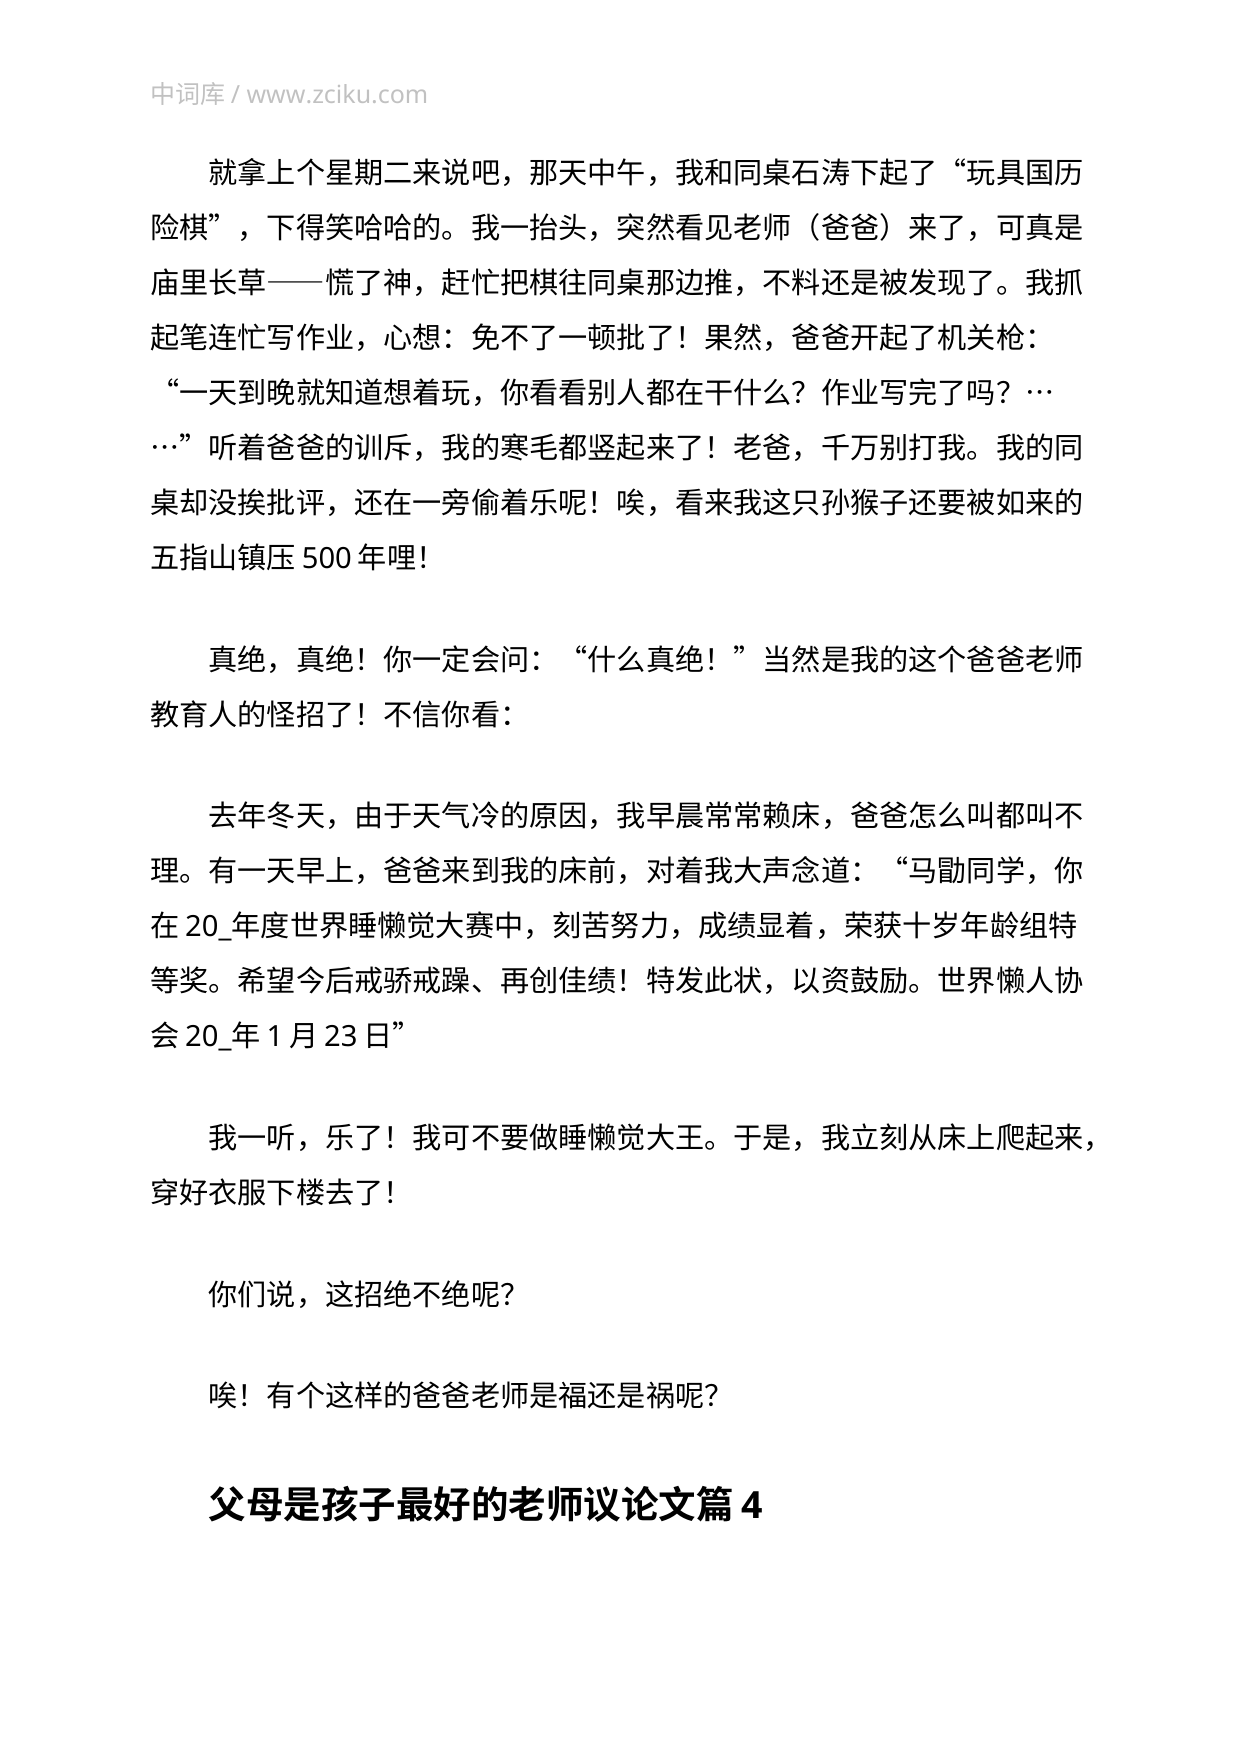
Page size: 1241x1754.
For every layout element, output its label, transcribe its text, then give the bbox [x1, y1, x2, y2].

text 我一听，乐了！我可不要做睡懒觉大王。于是，我立刻从床上爬起来，穿好衣服下楼去了！ [150, 1114, 1090, 1212]
text 去年冬天，由于天气冷的原因，我早晨常常赖床，爸爸怎么叫都叫不理。有一天早上，爸爸来到我的床前，对着我大声念道：“马勖同学，你在20_年度世界睡懒觉大赛中，刻苦努力，成绩显着，荣获十岁年龄组特等奖。希望今后戒骄戒躁、再创佳绩！特发此状，以资鼓励。世界懒人协会20_年1月23日” [150, 793, 1090, 1055]
text 你们说，这招绝不绝呢？ [150, 1271, 1090, 1313]
text 就拿上个星期二来说吧，那天中午，我和同桌石涛下起了“玩具国历险棋”，下得笑哈哈的。我一抬头，突然看见老师（爸爸）来了，可真是庙里长草――慌了神，赶忙把棋往同桌那边推，不料还是被发现了。我抓起笔连忙写作业，心想：免不了一顿批了！果然，爸爸开起了机关枪：“一天到晚就知道想着玩，你看看别人都在干什么？作业写完了吗？……”听着爸爸的训斥，我的寒毛都竖起来了！老爸，千万别打我。我的同桌却没挨批评，还在一旁偷着乐呢！唉，看来我这只孙猴子还要被如来的五指山镇压500年哩！ [150, 150, 1090, 577]
text 唉！有个这样的爸爸老师是福还是祸呢？ [150, 1373, 1090, 1415]
text 父母是孩子最好的老师议论文篇4 [150, 1475, 1090, 1529]
text 真绝，真绝！你一定会问：“什么真绝！”当然是我的这个爸爸老师教育人的怪招了！不信你看： [150, 636, 1090, 733]
